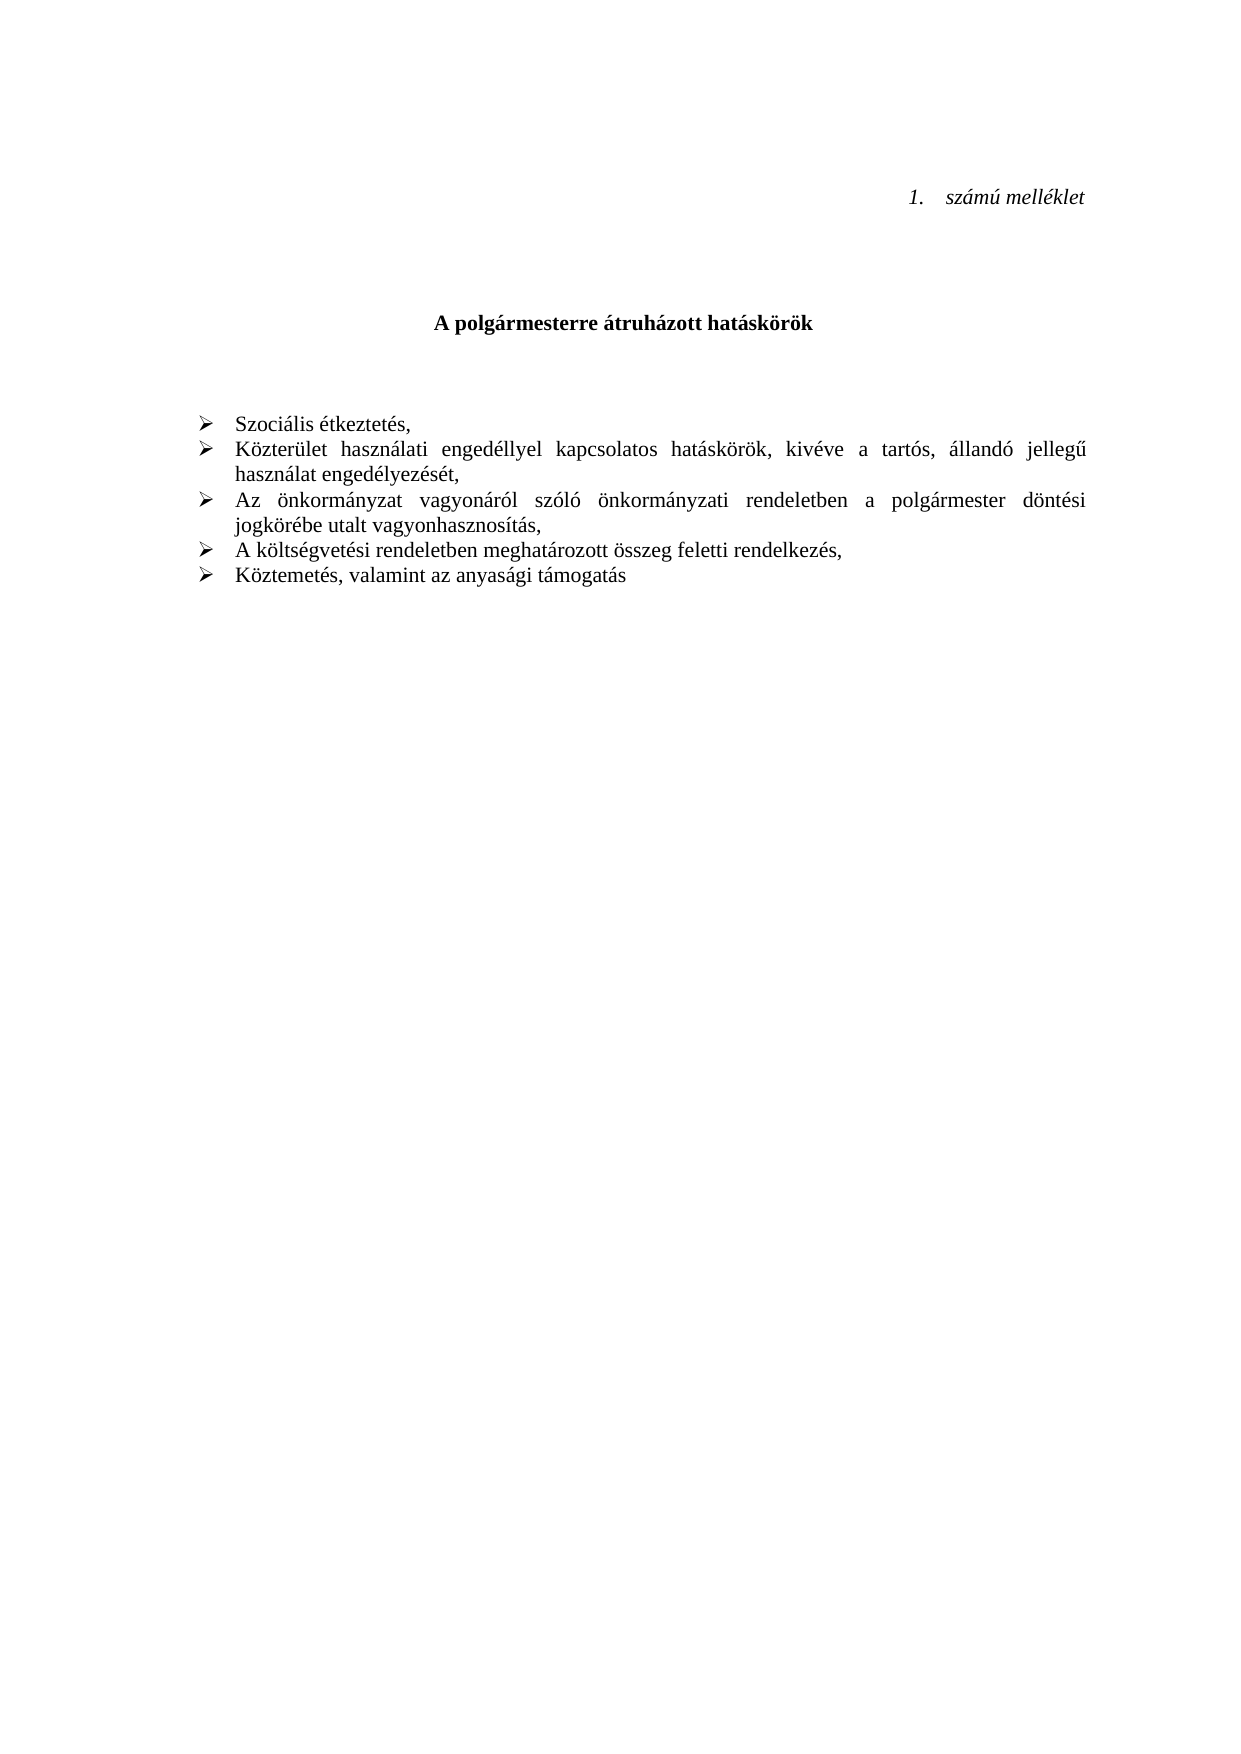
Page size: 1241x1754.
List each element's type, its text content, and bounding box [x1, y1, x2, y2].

list Köztemetés, valamint az anyasági támogatás [197, 563, 1087, 588]
list Az önkormányzat vagyonáról szóló önkormányzati rendeletben a polgármester döntési jogkörébe utalt vagyonhasznosítás, [197, 487, 1087, 537]
list Közterület használati engedéllyel kapcsolatos hatáskörök, kivéve a tartós, állandó jellegű használat engedélyezését, [197, 437, 1087, 487]
list A költségvetési rendeletben meghatározott összeg feletti rendelkezés, [197, 537, 1087, 563]
list Szociális étkeztetés, [197, 411, 1087, 437]
list számú melléklet [160, 184, 1087, 210]
text A polgármesterre átruházott hatáskörök [160, 311, 1087, 336]
